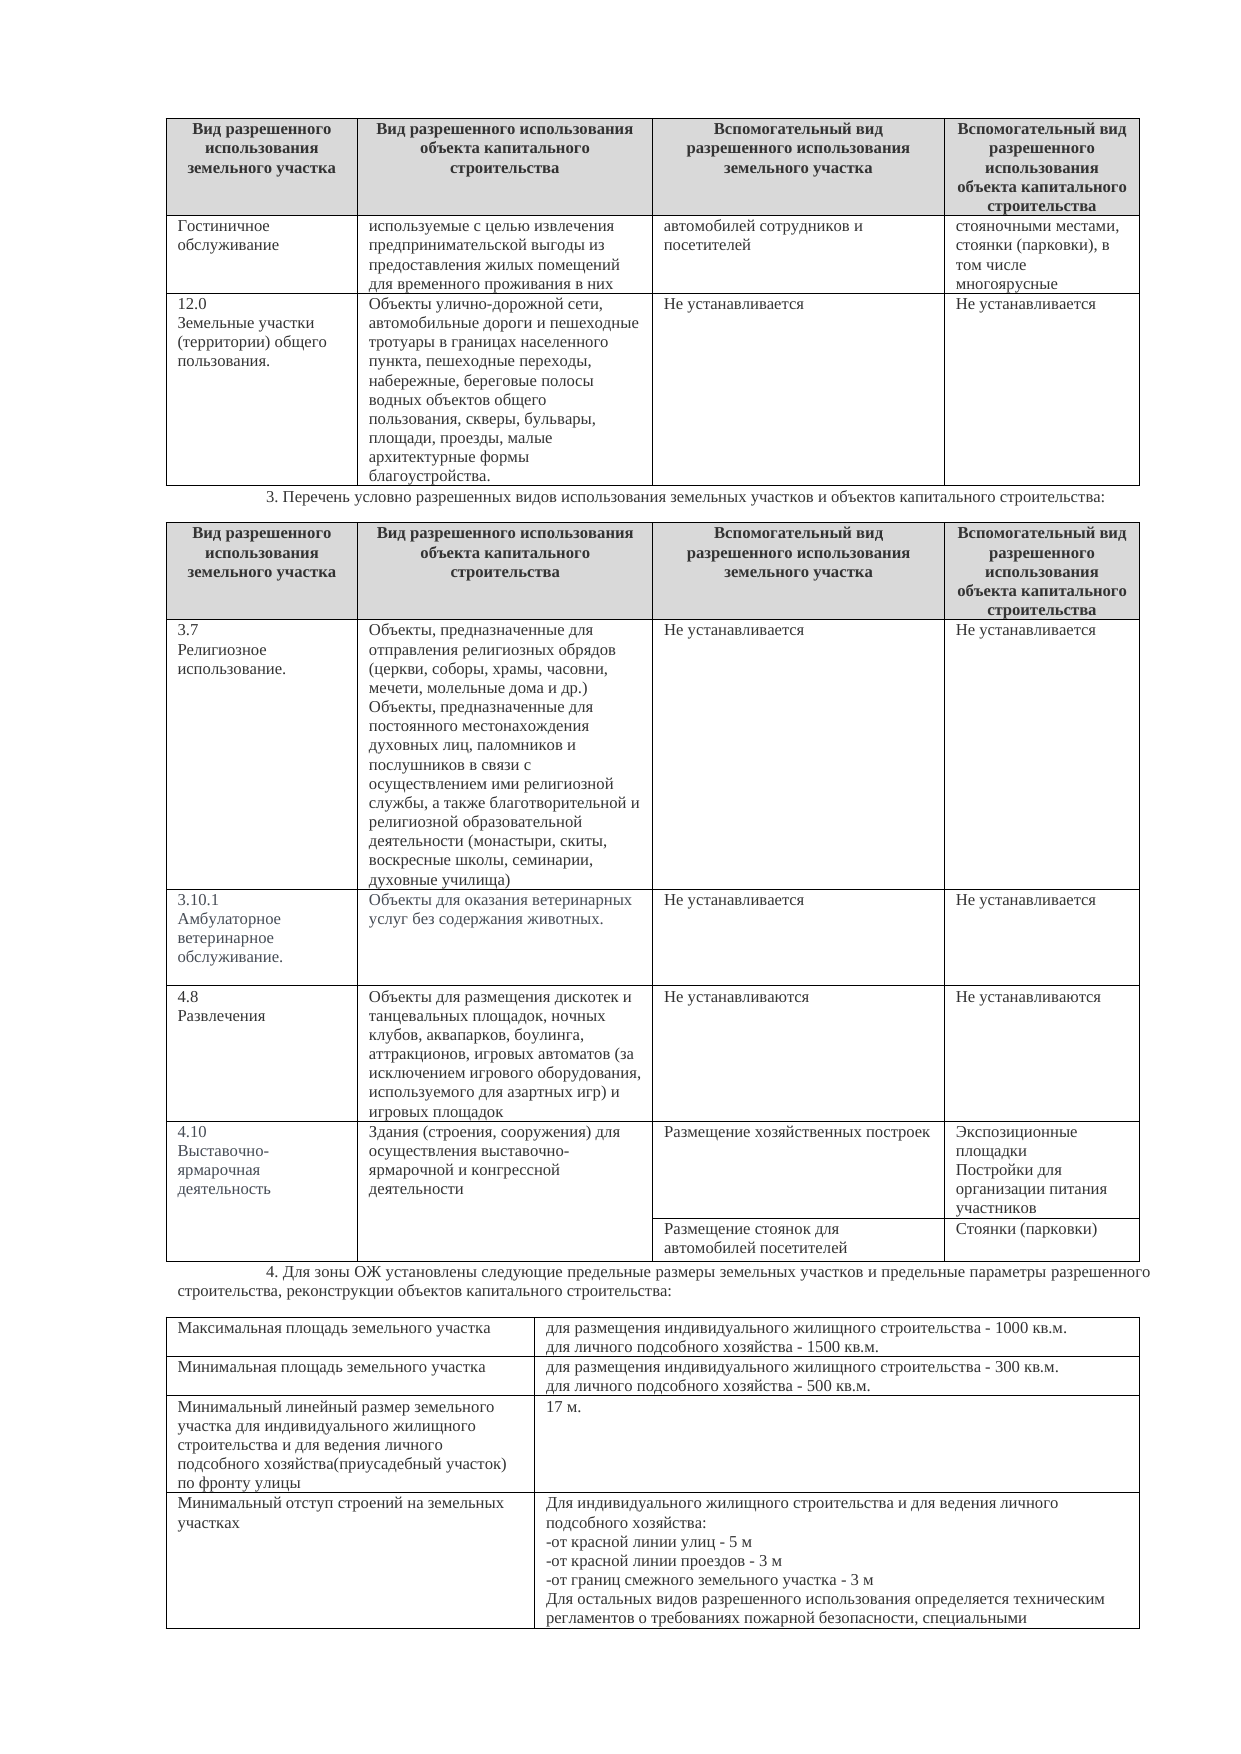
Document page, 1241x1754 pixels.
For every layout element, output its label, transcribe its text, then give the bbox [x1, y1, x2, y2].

table_cell Минимальный линейный размер земельного участка для индивидуального жилищного строительства и для ведения личного подсобного хозяйства(приусадебный участок) по фронту улицы [167, 1396, 534, 1492]
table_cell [167, 1493, 534, 1627]
table_cell Не устанавливается [653, 294, 944, 485]
table_header Вид разрешенного использования объекта капитального строительства [358, 119, 652, 215]
table_cell Не устанавливается [945, 294, 1139, 485]
table_cell Объекты для оказания ветеринарных услуг без содержания животных. [358, 890, 652, 985]
table_cell 17 м. [535, 1396, 1139, 1492]
table_header для размещения индивидуального жилищного строительства - 1000 кв.м. для личного подсобного хозяйства - 1500 кв.м. [535, 1318, 1139, 1356]
table_cell 4.8 Развлечения [167, 986, 357, 1121]
table_header Вид разрешенного использования земельного участка [167, 119, 357, 215]
table_cell для размещения индивидуального жилищного строительства - 300 кв.м. для личного подсобного хозяйства - 500 кв.м. [535, 1357, 1139, 1395]
table_cell Гаражи с несколькими стояночными местами, стоянки (парковки), в том числе многоярусные [945, 216, 1139, 293]
table_header Вид разрешенного использования объекта капитального строительства [358, 523, 652, 619]
table_cell Экспозиционные площадки Постройки для организации питания участников [945, 1122, 1139, 1217]
table_header Вспомогательный вид разрешенного использования земельного участка [653, 523, 944, 619]
table_cell Не устанавливаются [653, 986, 944, 1121]
table_cell Размещение стоянок для автомобилей сотрудников и посетителей [653, 216, 944, 293]
table_cell 4.10 Выставочно-ярмарочная деятельность [167, 1122, 357, 1261]
table_cell Гостиницы, иные здания, используемые с целью извлечения предпринимательской выгоды из предоставления жилых помещений для временного проживания в них [358, 216, 652, 293]
table_header Вспомогательный вид разрешенного использования земельного участка [653, 119, 944, 215]
text 4. Для зоны ОЖ установлены следующие предельные размеры земельных участков и предельные параметры разрешенного строительства, реконструкции объектов капитального строительства: [177, 1262, 1152, 1300]
table_header Вспомогательный вид разрешенного использования объекта капитального строительства [945, 523, 1139, 619]
table_cell Размещение хозяйственных построек [653, 1122, 944, 1217]
table_cell Размещение стоянок для автомобилей посетителей [653, 1219, 944, 1261]
table_cell 12.0 Земельные участки (территории) общего пользования. [167, 294, 357, 485]
table_cell Не устанавливаются [945, 986, 1139, 1121]
table_cell Не устанавливается [945, 620, 1139, 888]
table_cell 3.7 Религиозное использование. [167, 620, 357, 888]
table_header Вспомогательный вид разрешенного использования объекта капитального строительства [945, 119, 1139, 215]
table_cell 3.10.1 Амбулаторное ветеринарное обслуживание. [167, 890, 357, 985]
table_cell Не устанавливается [945, 890, 1139, 985]
table_cell Объекты, предназначенные для отправления религиозных обрядов (церкви, соборы, храмы, часовни, мечети, молельные дома и др.) Объекты, предназначенные для постоянного местонахождения духовных лиц, паломников и послушников в связи с осуществлением ими религиозной службы, а также благотворительной и религиозной образовательной деятельности (монастыри, скиты, воскресные школы, семинарии, духовные училища) [358, 620, 652, 888]
table_cell Объекты улично-дорожной сети, автомобильные дороги и пешеходные тротуары в границах населенного пункта, пешеходные переходы, набережные, береговые полосы водных объектов общего пользования, скверы, бульвары, площади, проезды, малые архитектурные формы благоустройства. [358, 294, 652, 485]
text 3. Перечень условно разрешенных видов использования земельных участков и объектов капитального строительства: [177, 486, 1152, 506]
table_cell Не устанавливается [653, 620, 944, 888]
table_cell Минимальная площадь земельного участка [167, 1357, 534, 1395]
table_cell Не устанавливается [653, 890, 944, 985]
table_header Вид разрешенного использования земельного участка [167, 523, 357, 619]
table_cell Объекты для размещения дискотек и танцевальных площадок, ночных клубов, аквапарков, боулинга, аттракционов, игровых автоматов (за исключением игрового оборудования, используемого для азартных игр) и игровых площадок [358, 986, 652, 1121]
table_cell Стоянки (парковки) [945, 1219, 1139, 1261]
table_cell Здания (строения, сооружения) для осуществления выставочно-ярмарочной и конгрессной деятельности [358, 1122, 652, 1261]
table_header Максимальная площадь земельного участка [167, 1318, 534, 1356]
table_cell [535, 1493, 1139, 1627]
table_cell 4.7 Гостиничное обслуживание [167, 216, 357, 293]
